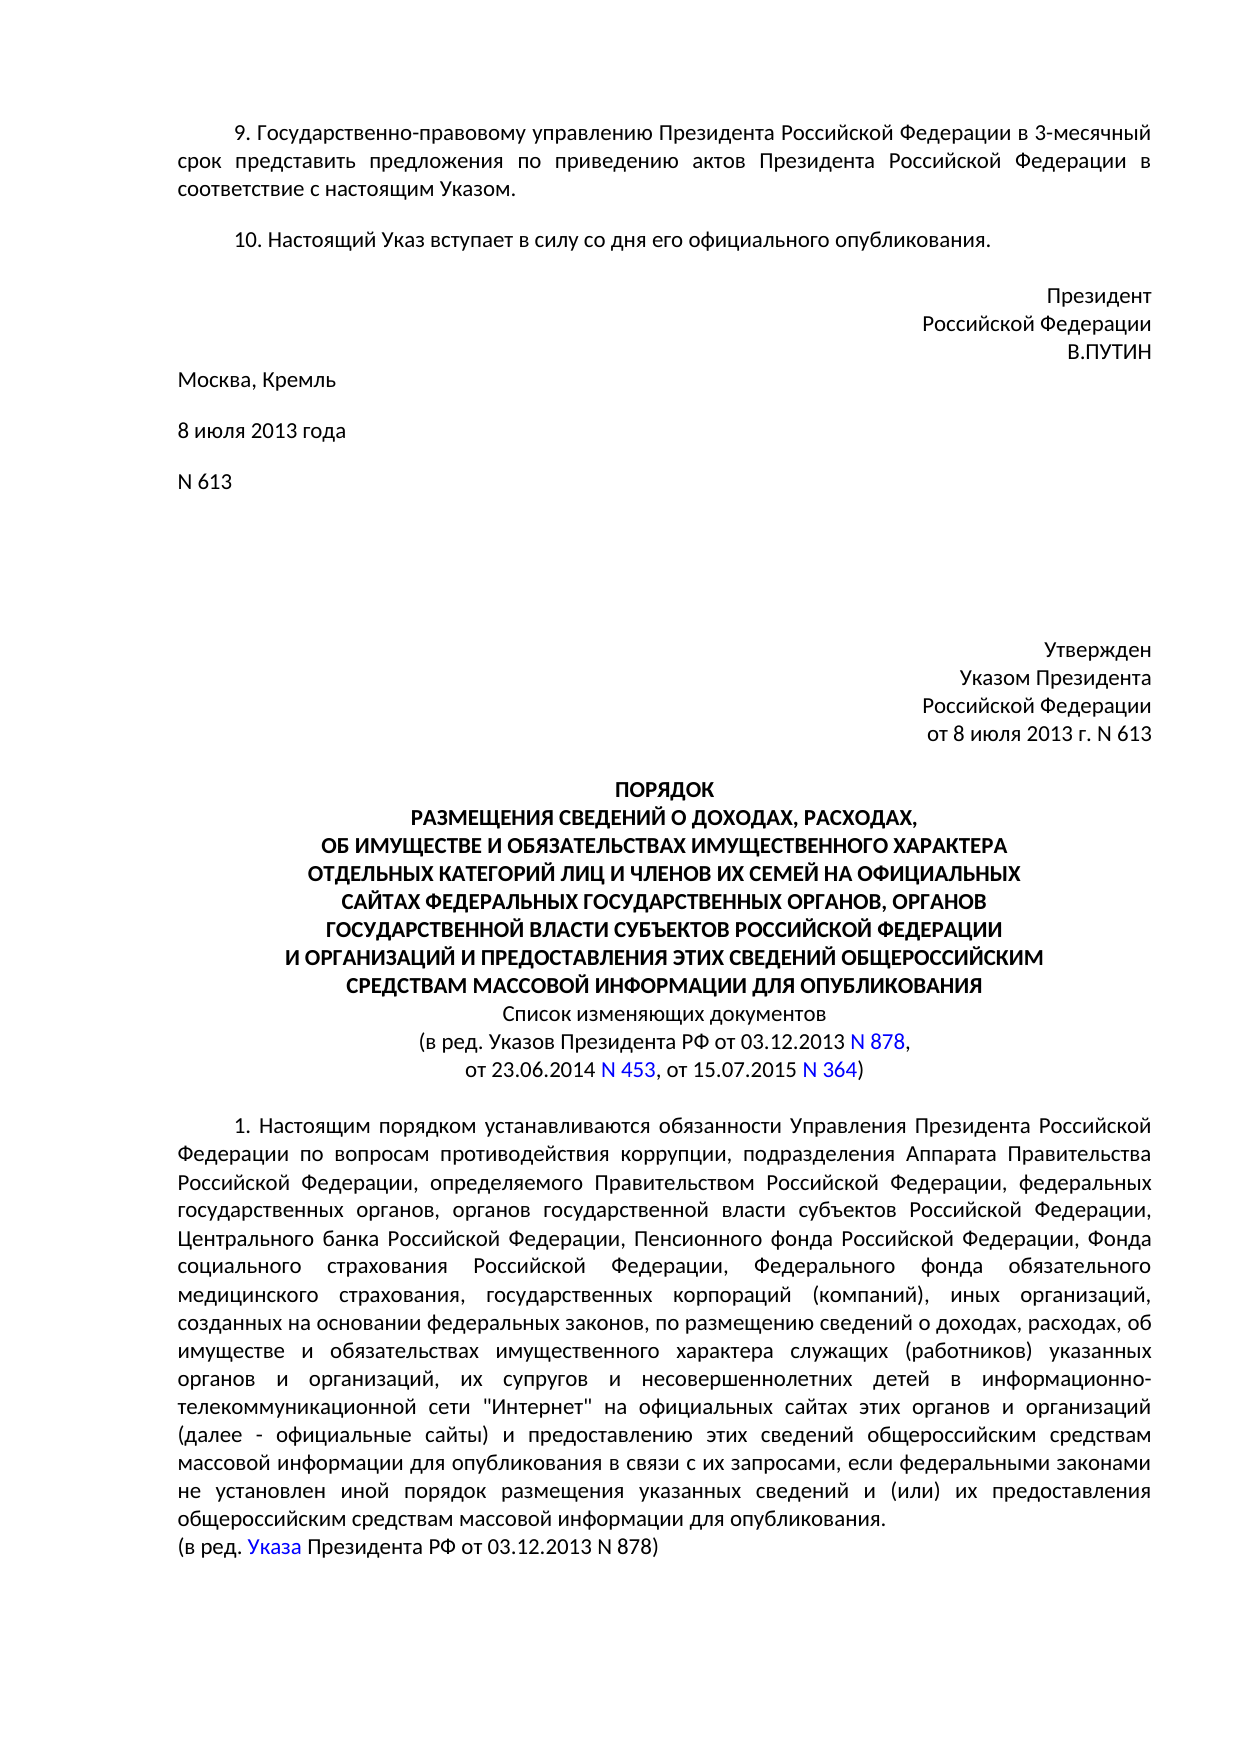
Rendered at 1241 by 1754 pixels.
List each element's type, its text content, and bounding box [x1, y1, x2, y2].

title РАЗМЕЩЕНИЯ СВЕДЕНИЙ О ДОХОДАХ, РАСХОДАХ, [177, 803, 1152, 831]
text Российской Федерации [177, 309, 1152, 337]
text В.ПУТИН [177, 337, 1152, 365]
title ОБ ИМУЩЕСТВЕ И ОБЯЗАТЕЛЬСТВАХ ИМУЩЕСТВЕННОГО ХАРАКТЕРА [177, 831, 1152, 859]
text 1. Настоящим порядком устанавливаются обязанности Управления Президента Российской Федерации по вопросам противодействия коррупции, подразделения Аппарата Правительства Российской Федерации, определяемого Правительством Российской Федерации, федеральных государственных органов, органов государственной власти субъектов Российской Федерации, Центрального банка Российской Федерации, Пенсионного фонда Российской Федерации, Фонда социального страхования Российской Федерации, Федерального фонда обязательного медицинского страхования, государственных корпораций (компаний), иных организаций, созданных на основании федеральных законов, по размещению сведений о доходах, расходах, об имуществе и обязательствах имущественного характера служащих (работников) указанных органов и организаций, их супругов и несовершеннолетних детей в информационно-телекоммуникационной сети "Интернет" на официальных сайтах этих органов и организаций (далее - официальные сайты) и предоставлению этих сведений общероссийским средствам массовой информации для опубликования в связи с их запросами, если федеральными законами не установлен иной порядок размещения указанных сведений и (или) их предоставления общероссийским средствам массовой информации для опубликования. [177, 1112, 1152, 1532]
text (в ред. Указа Президента РФ от 03.12.2013 N 878) [177, 1532, 1152, 1560]
text Утвержден [177, 635, 1152, 663]
text Российской Федерации [177, 691, 1152, 719]
title И ОРГАНИЗАЦИЙ И ПРЕДОСТАВЛЕНИЯ ЭТИХ СВЕДЕНИЙ ОБЩЕРОССИЙСКИМ [177, 943, 1152, 971]
title ГОСУДАРСТВЕННОЙ ВЛАСТИ СУБЪЕКТОВ РОССИЙСКОЙ ФЕДЕРАЦИИ [177, 915, 1152, 943]
text от 23.06.2014 N 453, от 15.07.2015 N 364) [177, 1056, 1152, 1083]
title ОТДЕЛЬНЫХ КАТЕГОРИЙ ЛИЦ И ЧЛЕНОВ ИХ СЕМЕЙ НА ОФИЦИАЛЬНЫХ [177, 859, 1152, 887]
text Список изменяющих документов [177, 999, 1152, 1027]
text 9. Государственно-правовому управлению Президента Российской Федерации в 3-месячный срок представить предложения по приведению актов Президента Российской Федерации в соответствие с настоящим Указом. [177, 118, 1152, 202]
title ПОРЯДОК [177, 775, 1152, 803]
title СРЕДСТВАМ МАССОВОЙ ИНФОРМАЦИИ ДЛЯ ОПУБЛИКОВАНИЯ [177, 971, 1152, 999]
text Москва, Кремль [177, 365, 1152, 393]
text (в ред. Указов Президента РФ от 03.12.2013 N 878, [177, 1027, 1152, 1056]
text Указом Президента [177, 663, 1152, 691]
title САЙТАХ ФЕДЕРАЛЬНЫХ ГОСУДАРСТВЕННЫХ ОРГАНОВ, ОРГАНОВ [177, 887, 1152, 915]
text 8 июля 2013 года [177, 416, 1152, 444]
text Президент [177, 281, 1152, 309]
text от 8 июля 2013 г. N 613 [177, 719, 1152, 747]
text N 613 [177, 467, 1152, 495]
text 10. Настоящий Указ вступает в силу со дня его официального опубликования. [177, 225, 1152, 253]
